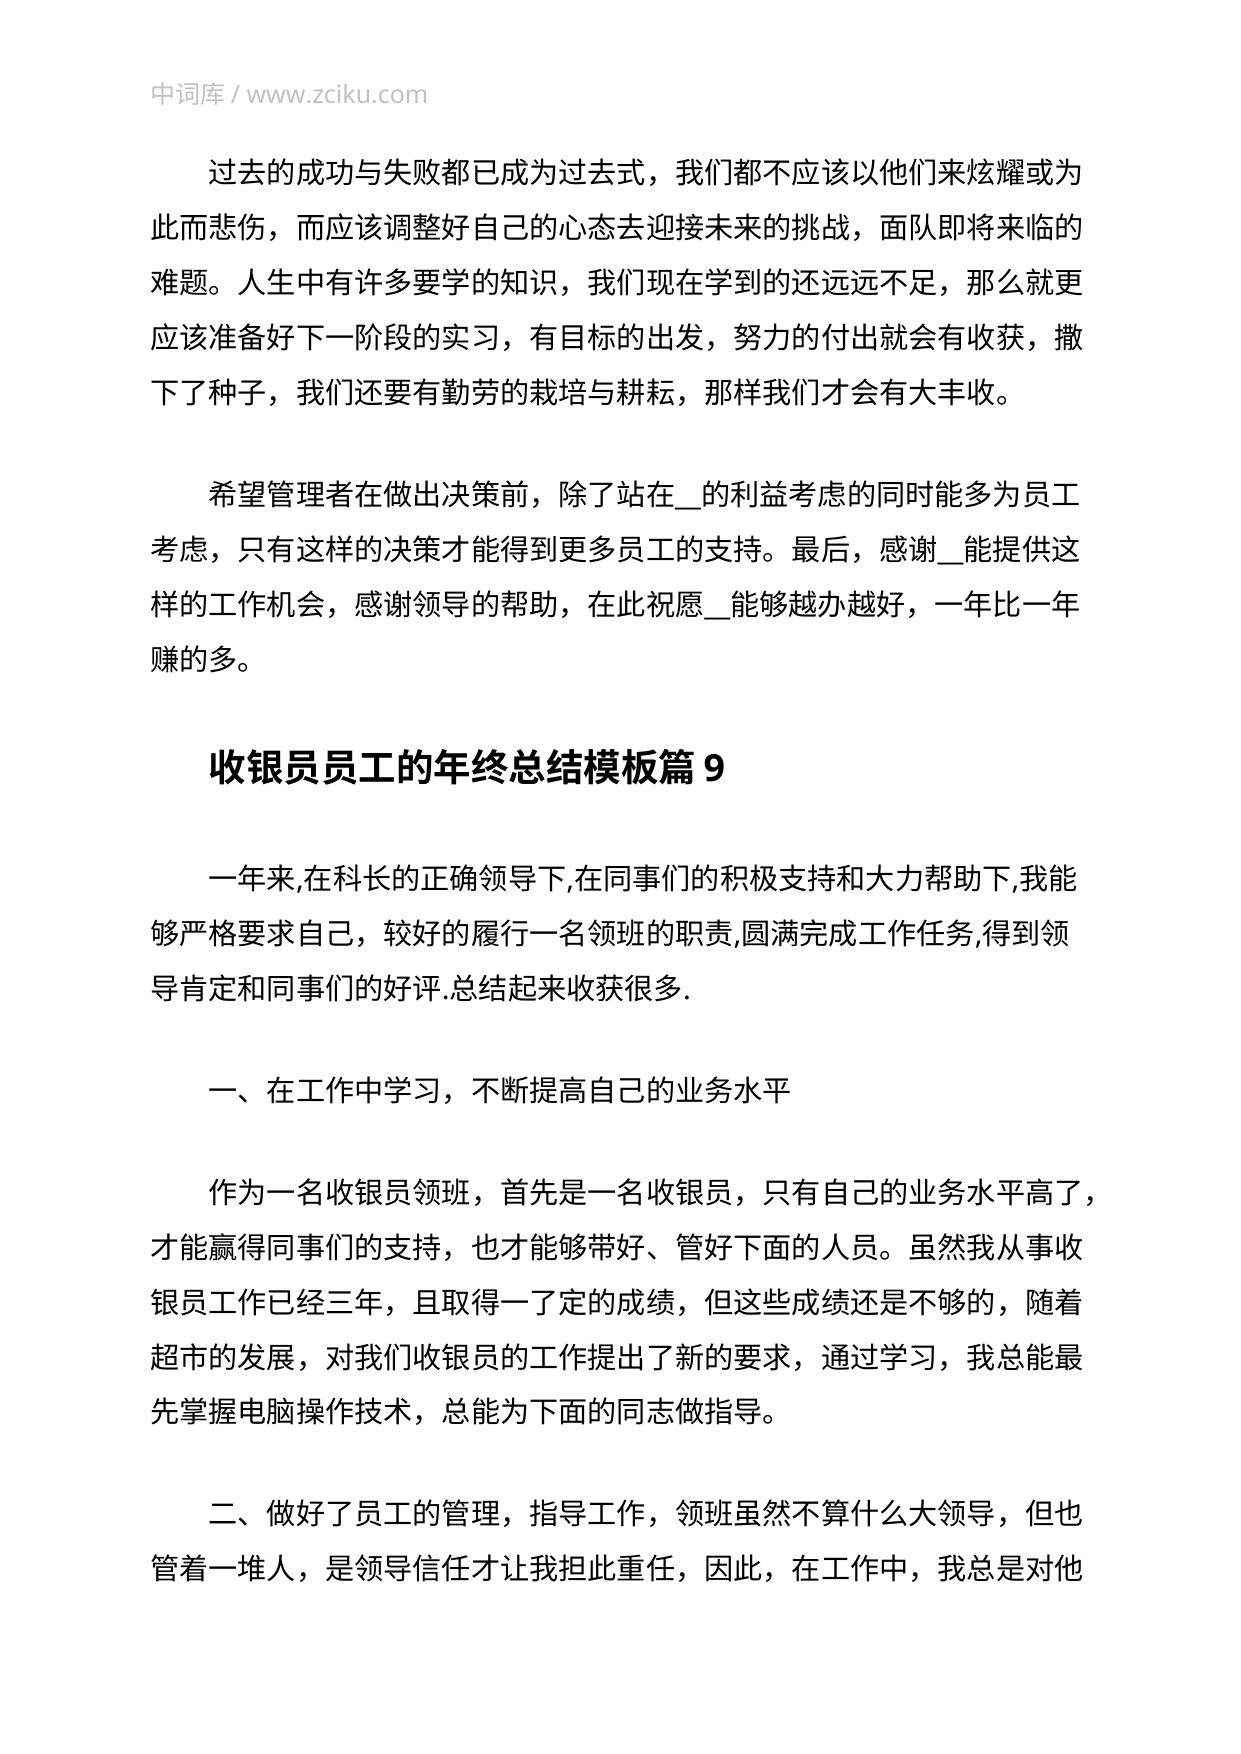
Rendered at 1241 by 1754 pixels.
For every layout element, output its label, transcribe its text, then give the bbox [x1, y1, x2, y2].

text 希望管理者在做出决策前，除了站在__的利益考虑的同时能多为员工考虑，只有这样的决策才能得到更多员工的支持。最后，感谢__能提供这样的工作机会，感谢领导的帮助，在此祝愿__能够越办越好，一年比一年赚的多。 [150, 471, 1090, 679]
text 一年来,在科长的正确领导下,在同事们的积极支持和大力帮助下,我能够严格要求自己，较好的履行一名领班的职责,圆满完成工作任务,得到领导肯定和同事们的好评.总结起来收获很多. [150, 856, 1090, 1008]
text 作为一名收银员领班，首先是一名收银员，只有自己的业务水平高了，才能赢得同事们的支持，也才能够带好、管好下面的人员。虽然我从事收银员工作已经三年，且取得一了定的成绩，但这些成绩还是不够的，随着超市的发展，对我们收银员的工作提出了新的要求，通过学习，我总能最先掌握电脑操作技术，总能为下面的同志做指导。 [150, 1169, 1090, 1431]
text 收银员员工的年终总结模板篇9 [150, 738, 1090, 793]
text 一、在工作中学习，不断提高自己的业务水平 [150, 1068, 1090, 1110]
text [150, 1491, 1090, 1588]
text 过去的成功与失败都已成为过去式，我们都不应该以他们来炫耀或为此而悲伤，而应该调整好自己的心态去迎接未来的挑战，面队即将来临的难题。人生中有许多要学的知识，我们现在学到的还远远不足，那么就更应该准备好下一阶段的实习，有目标的出发，努力的付出就会有收获，撒下了种子，我们还要有勤劳的栽培与耕耘，那样我们才会有大丰收。 [150, 150, 1090, 412]
